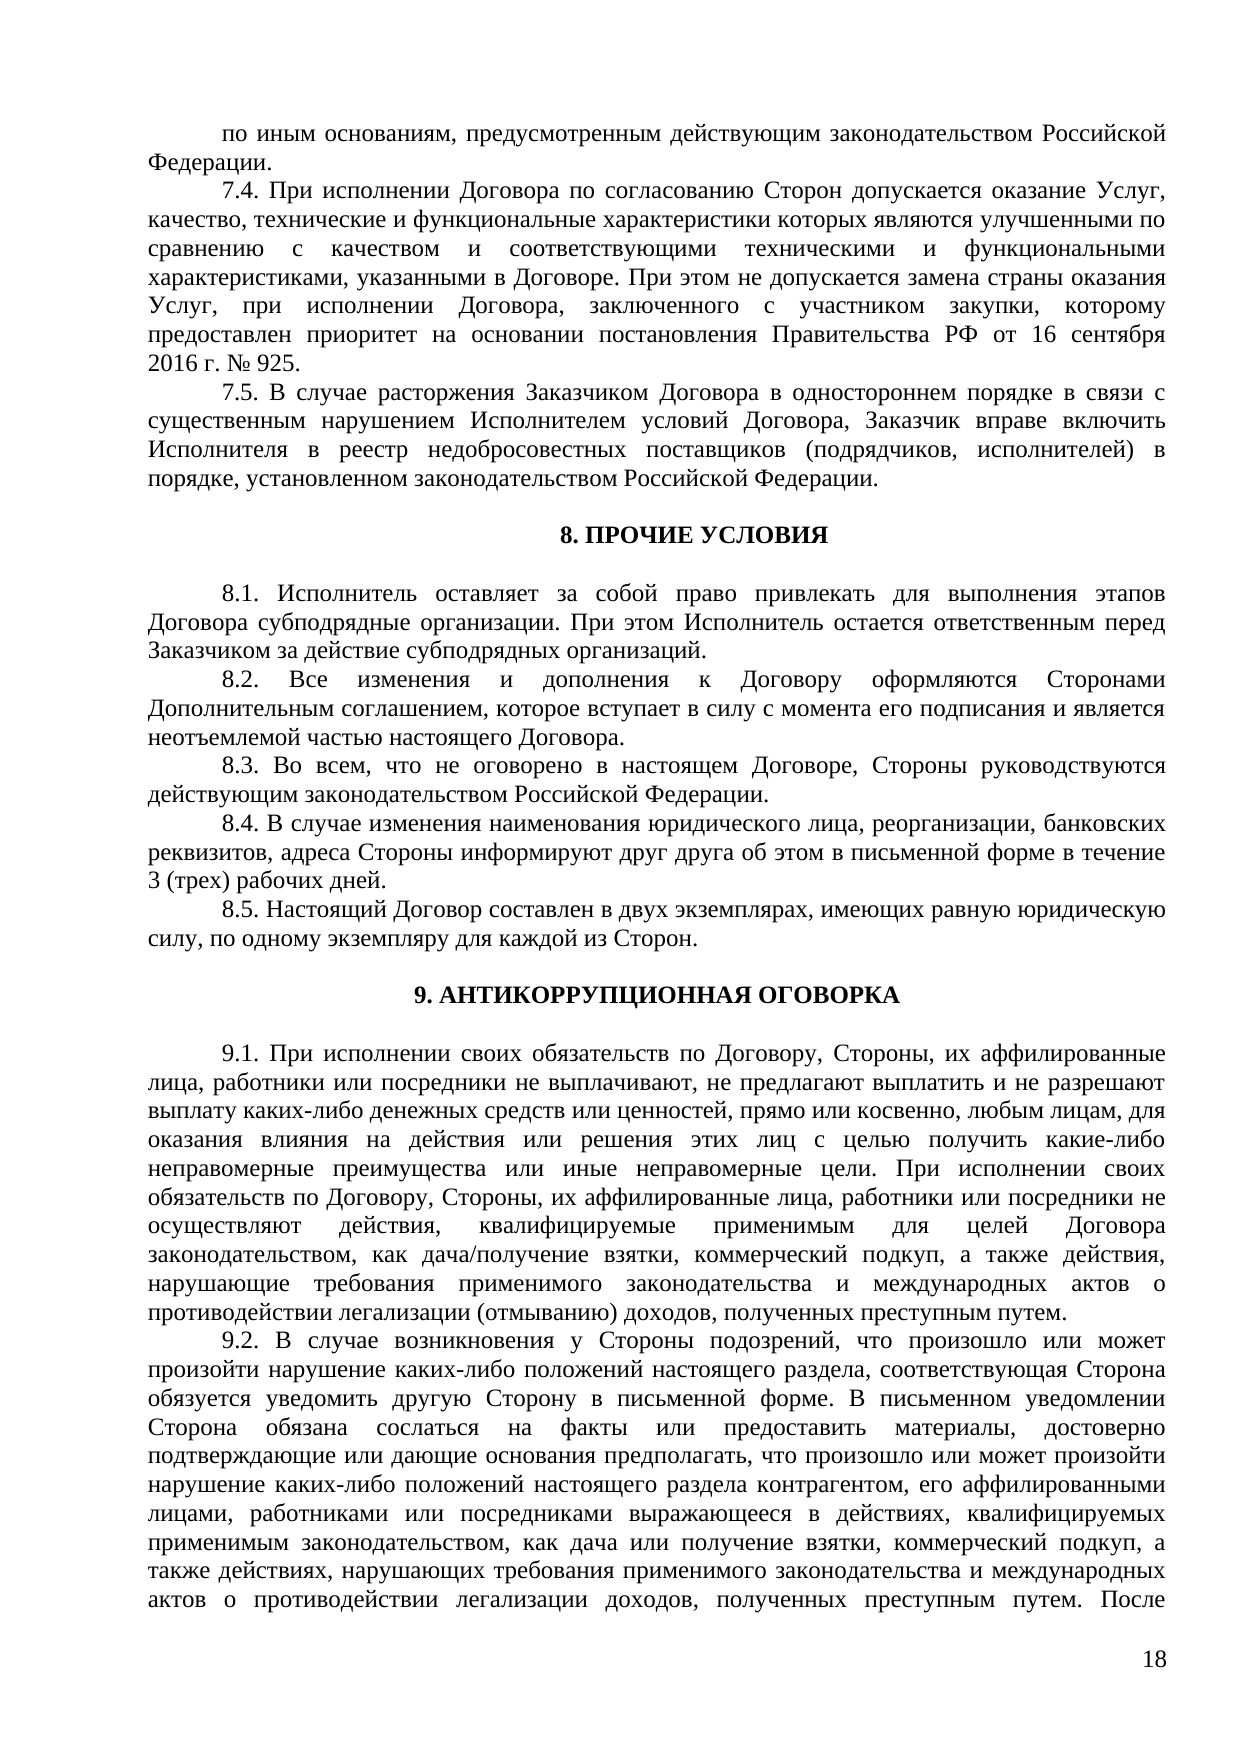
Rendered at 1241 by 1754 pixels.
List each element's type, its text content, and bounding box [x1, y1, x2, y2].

text 8.1. Исполнитель оставляет за собой право привлекать для выполнения этапов Договора субподрядные организации. При этом Исполнитель остается ответственным перед Заказчиком за действие субподрядных организаций. [148, 578, 1167, 664]
text 8.4. В случае изменения наименования юридического лица, реорганизации, банковских реквизитов, адреса Стороны информируют друг друга об этом в письменной форме в течение 3 (трех) рабочих дней. [148, 808, 1167, 894]
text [148, 1326, 1167, 1613]
text 9. АНТИКОРРУПЦИОННАЯ ОГОВОРКА [148, 981, 1167, 1009]
text 8. ПРОЧИЕ УСЛОВИЯ [148, 521, 1167, 549]
text по иным основаниям, предусмотренным действующим законодательством Российской Федерации. [148, 118, 1167, 176]
text 9.1. При исполнении своих обязательств по Договору, Стороны, их аффилированные лица, работники или посредники не выплачивают, не предлагают выплатить и не разрешают выплату каких-либо денежных средств или ценностей, прямо или косвенно, любым лицам, для оказания влияния на действия или решения этих лиц с целью получить какие-либо неправомерные преимущества или иные неправомерные цели. При исполнении своих обязательств по Договору, Стороны, их аффилированные лица, работники или посредники не осуществляют действия, квалифицируемые применимым для целей Договора законодательством, как дача/получение взятки, коммерческий подкуп, а также действия, нарушающие требования применимого законодательства и международных актов о противодействии легализации (отмыванию) доходов, полученных преступным путем. [148, 1038, 1167, 1326]
text 8.5. Настоящий Договор составлен в двух экземплярах, имеющих равную юридическую силу, по одному экземпляру для каждой из Сторон. [148, 894, 1167, 952]
text 8.2. Все изменения и дополнения к Договору оформляются Сторонами Дополнительным соглашением, которое вступает в силу с момента его подписания и является неотъемлемой частью настоящего Договора. [148, 664, 1167, 751]
text 8.3. Во всем, что не оговорено в настоящем Договоре, Стороны руководствуются действующим законодательством Российской Федерации. [148, 751, 1167, 808]
text 7.4. При исполнении Договора по согласованию Сторон допускается оказание Услуг, качество, технические и функциональные характеристики которых являются улучшенными по сравнению с качеством и соответствующими техническими и функциональными характеристиками, указанными в Договоре. При этом не допускается замена страны оказания Услуг, при исполнении Договора, заключенного с участником закупки, которому предоставлен приоритет на основании постановления Правительства РФ от 16 сентября 2016 г. № 925. [148, 176, 1167, 377]
text 7.5. В случае расторжения Заказчиком Договора в одностороннем порядке в связи с существенным нарушением Исполнителем условий Договора, Заказчик вправе включить Исполнителя в реестр недобросовестных поставщиков (подрядчиков, исполнителей) в порядке, установленном законодательством Российской Федерации. [148, 377, 1167, 492]
